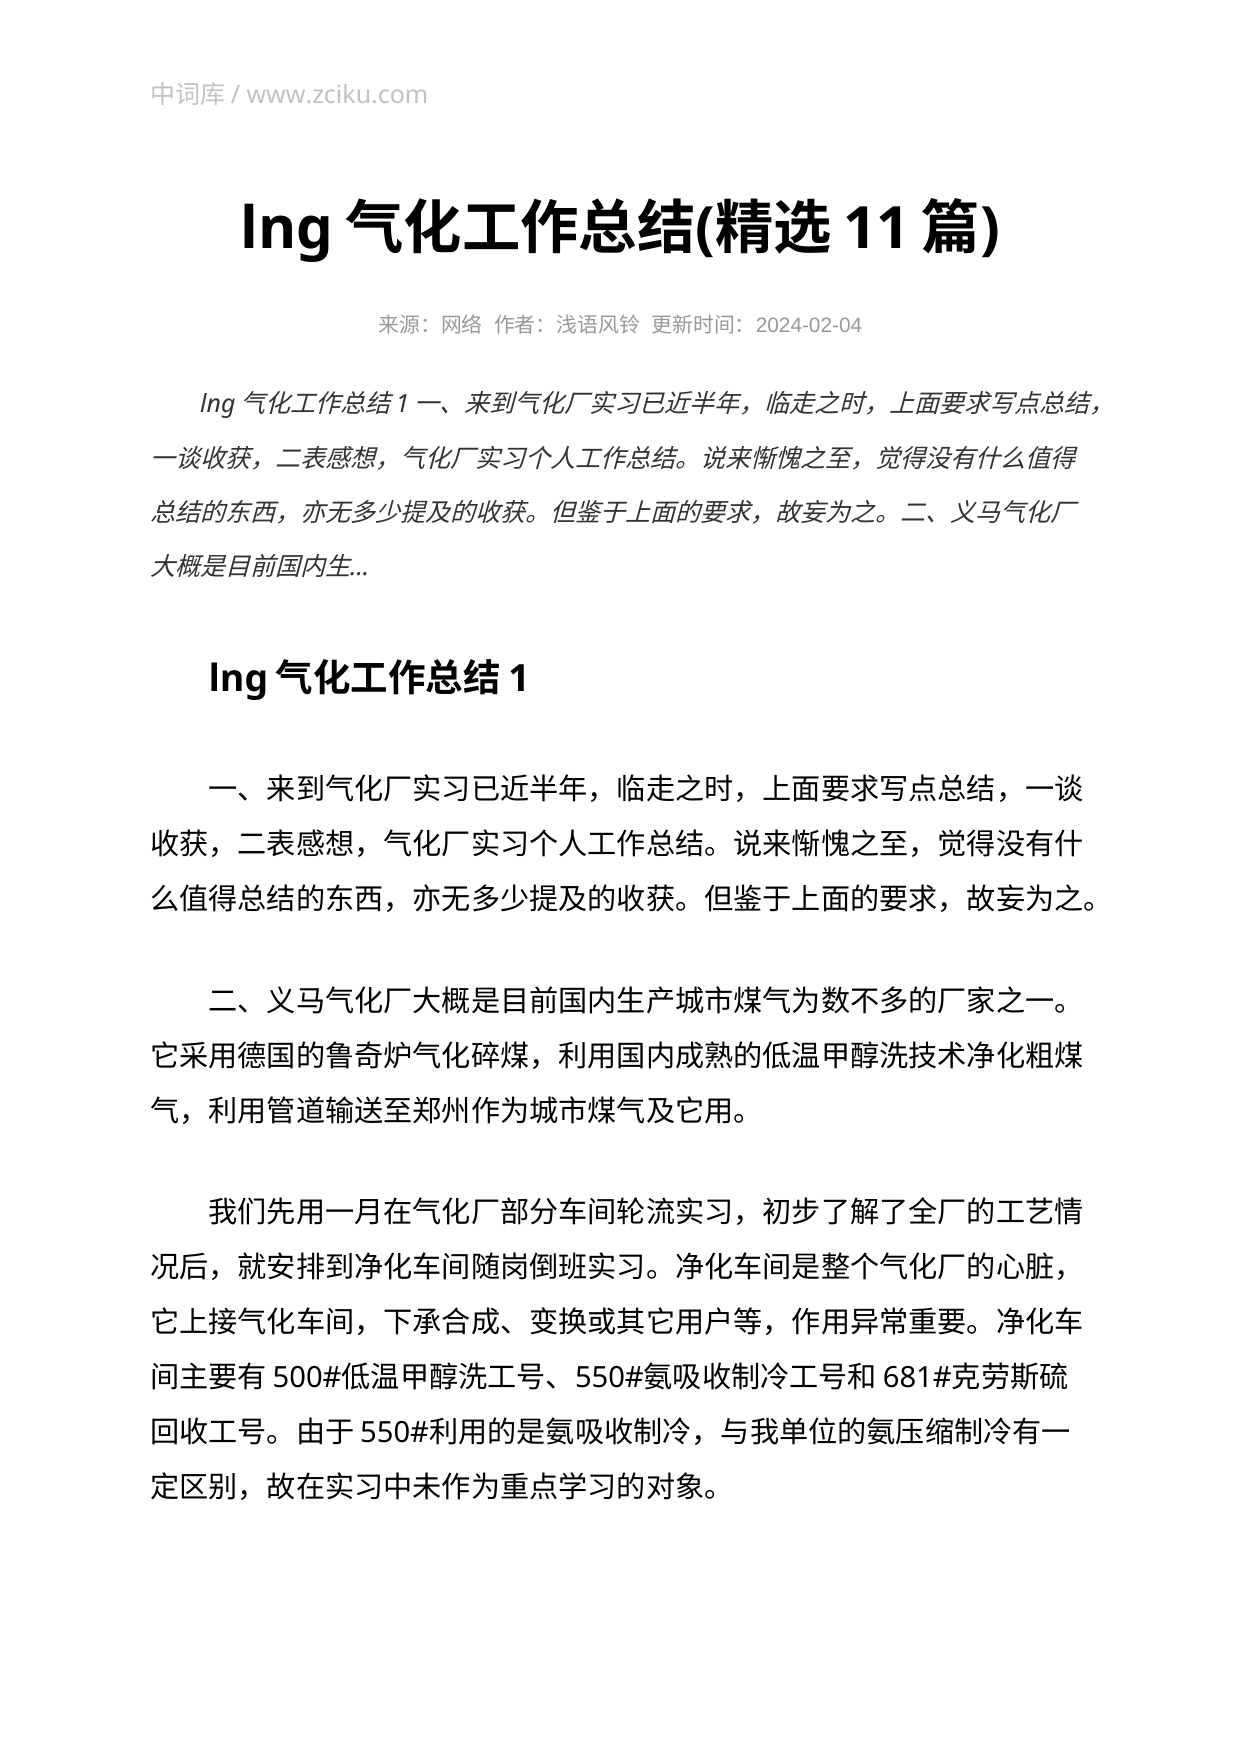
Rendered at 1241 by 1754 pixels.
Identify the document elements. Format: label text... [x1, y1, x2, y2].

text lng气化工作总结1 [150, 648, 1090, 703]
text 来源：网络 作者：浅语风铃 更新时间：2024-02-04 [150, 313, 1090, 337]
text 二、义马气化厂大概是目前国内生产城市煤气为数不多的厂家之一。它采用德国的鲁奇炉气化碎煤，利用国内成熟的低温甲醇洗技术净化粗煤气，利用管道输送至郑州作为城市煤气及它用。 [150, 977, 1090, 1129]
text 我们先用一月在气化厂部分车间轮流实习，初步了解了全厂的工艺情况后，就安排到净化车间随岗倒班实习。净化车间是整个气化厂的心脏，它上接气化车间，下承合成、变换或其它用户等，作用异常重要。净化车间主要有500#低温甲醇洗工号、550#氨吸收制冷工号和681#克劳斯硫回收工号。由于550#利用的是氨吸收制冷，与我单位的氨压缩制冷有一定区别，故在实习中未作为重点学习的对象。 [150, 1189, 1090, 1506]
subtitle lng气化工作总结(精选11篇) [150, 181, 1090, 266]
text lng气化工作总结1一、来到气化厂实习已近半年，临走之时，上面要求写点总结，一谈收获，二表感想，气化厂实习个人工作总结。说来惭愧之至，觉得没有什么值得总结的东西，亦无多少提及的收获。但鉴于上面的要求，故妄为之。二、义马气化厂大概是目前国内生... [150, 384, 1090, 583]
text 一、来到气化厂实习已近半年，临走之时，上面要求写点总结，一谈收获，二表感想，气化厂实习个人工作总结。说来惭愧之至，觉得没有什么值得总结的东西，亦无多少提及的收获。但鉴于上面的要求，故妄为之。 [150, 766, 1090, 918]
